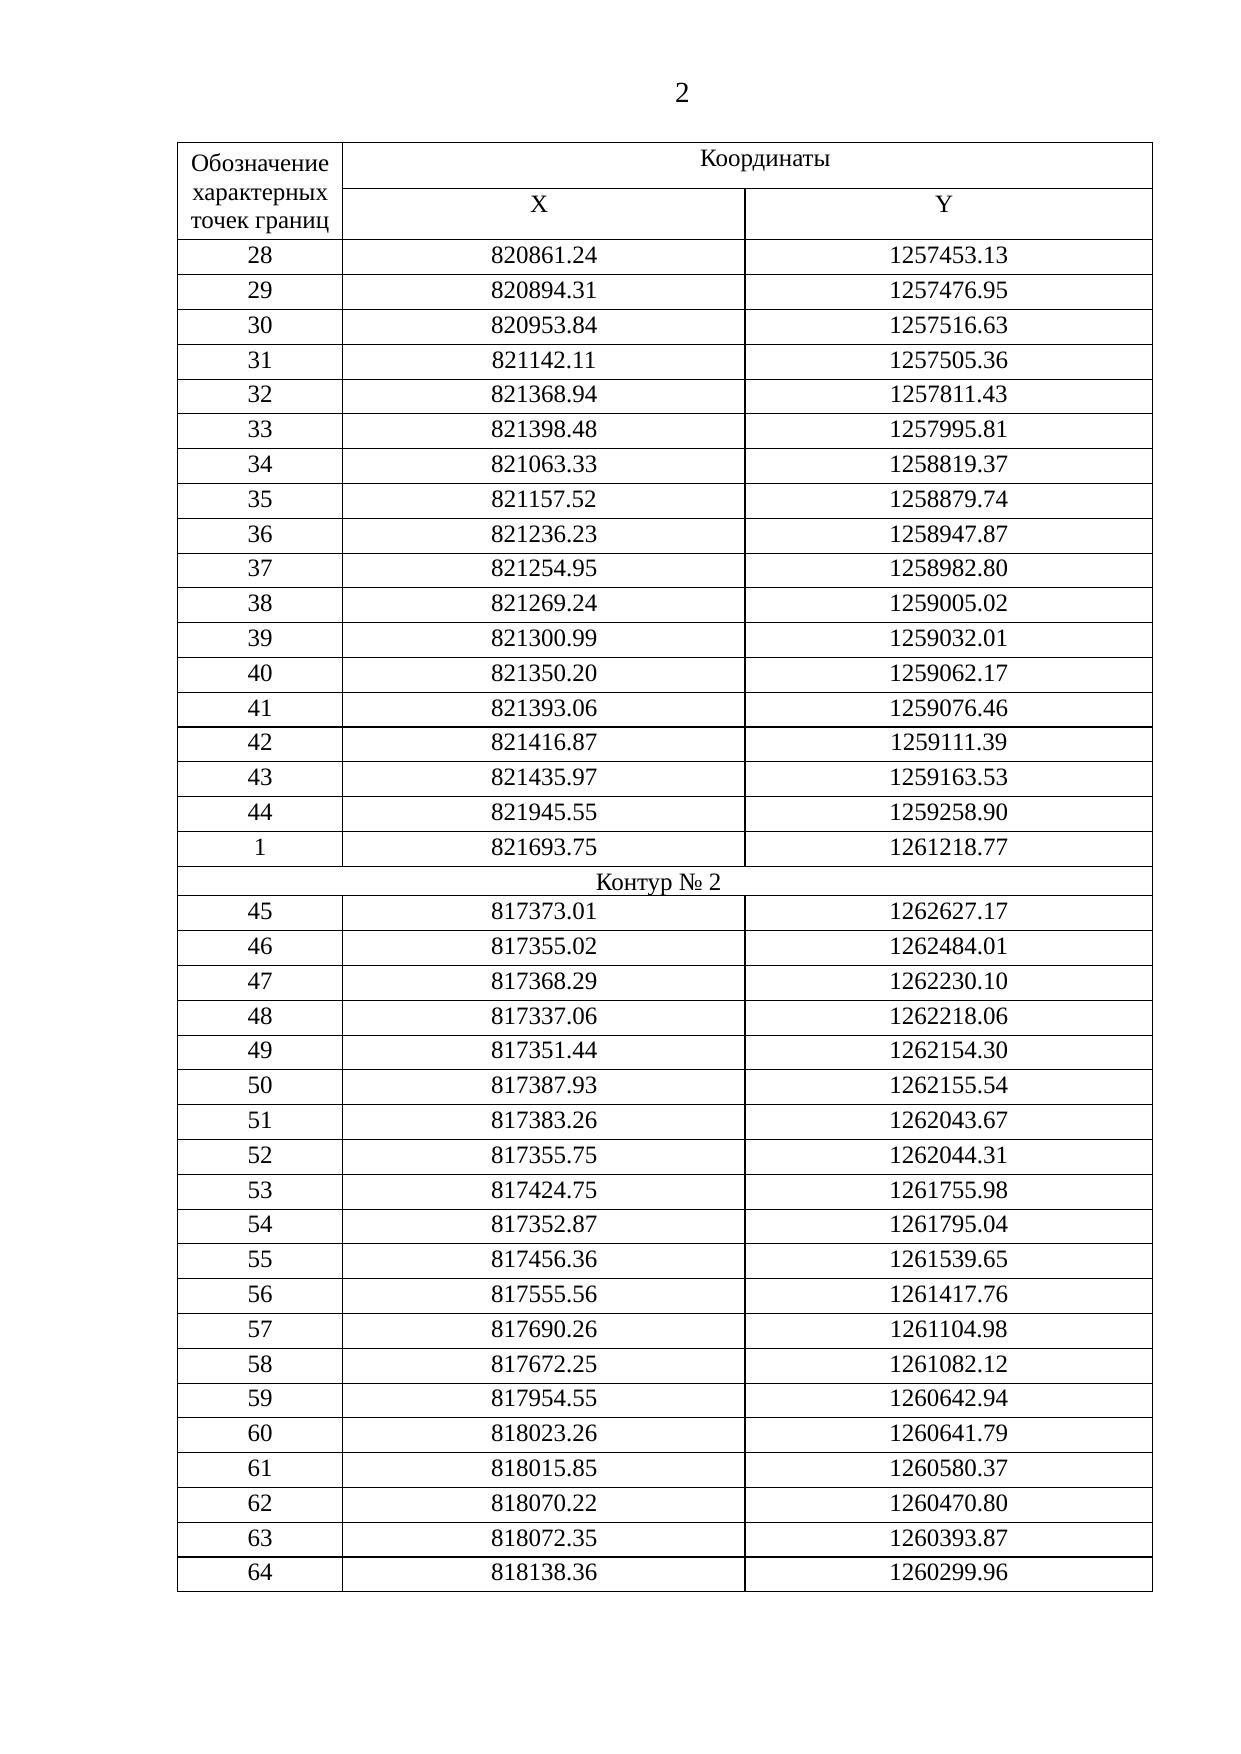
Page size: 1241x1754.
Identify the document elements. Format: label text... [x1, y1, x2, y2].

table_cell 1259032.01 [746, 623, 1152, 657]
table_cell 58 [178, 1349, 342, 1382]
table_cell 821435.97 [343, 762, 744, 796]
table_cell 1262044.31 [746, 1140, 1152, 1174]
table_cell 55 [178, 1244, 342, 1278]
table_cell 817383.26 [343, 1105, 744, 1139]
table_cell 1257995.81 [746, 414, 1152, 448]
table_cell 821350.20 [343, 658, 744, 692]
table_cell 47 [178, 966, 342, 1000]
table_cell 28 [178, 240, 342, 274]
table_cell 817351.44 [343, 1036, 744, 1069]
table_cell 1258879.74 [746, 484, 1152, 518]
table_cell 41 [178, 693, 342, 726]
table_cell 49 [178, 1036, 342, 1069]
table_cell 1262218.06 [746, 1001, 1152, 1034]
table_cell X [343, 189, 744, 239]
table_cell 52 [178, 1140, 342, 1174]
table_cell 817352.87 [343, 1210, 744, 1243]
table_cell 817387.93 [343, 1070, 744, 1104]
table_cell 63 [178, 1523, 342, 1556]
table_cell 821236.23 [343, 519, 744, 552]
table_cell 1257516.63 [746, 310, 1152, 344]
table_cell Y [746, 189, 1152, 239]
table_cell 1262230.10 [746, 966, 1152, 1000]
table_cell 30 [178, 310, 342, 344]
table_cell 817690.26 [343, 1314, 744, 1348]
table_cell 821393.06 [343, 693, 744, 726]
table_cell 53 [178, 1175, 342, 1208]
table_cell 1260642.94 [746, 1384, 1152, 1417]
table_cell 32 [178, 380, 342, 413]
table_cell 46 [178, 931, 342, 965]
table_cell 817954.55 [343, 1384, 744, 1417]
table_cell 821254.95 [343, 554, 744, 587]
table_cell 33 [178, 414, 342, 448]
table_cell 38 [178, 588, 342, 622]
table_cell 820894.31 [343, 275, 744, 309]
table_cell Контур № 2 [178, 867, 1152, 895]
table_cell 817555.56 [343, 1279, 744, 1313]
table_cell 57 [178, 1314, 342, 1348]
table_cell 820861.24 [343, 240, 744, 274]
table_cell 39 [178, 623, 342, 657]
table_cell 40 [178, 658, 342, 692]
table_cell 1259005.02 [746, 588, 1152, 622]
table_cell 817456.36 [343, 1244, 744, 1278]
table_cell 821416.87 [343, 728, 744, 761]
table_cell 821142.11 [343, 345, 744, 378]
table_cell 1259258.90 [746, 797, 1152, 831]
table_cell 818023.26 [343, 1418, 744, 1452]
table_cell 56 [178, 1279, 342, 1313]
table_cell 43 [178, 762, 342, 796]
table_header Координаты [343, 143, 1152, 188]
table_cell 1 [178, 832, 342, 866]
table_cell 817368.29 [343, 966, 744, 1000]
table_cell 1261795.04 [746, 1210, 1152, 1243]
table_cell 1261082.12 [746, 1349, 1152, 1382]
table_cell 821269.24 [343, 588, 744, 622]
table_cell 34 [178, 449, 342, 483]
table_cell 62 [178, 1488, 342, 1522]
table_cell 821300.99 [343, 623, 744, 657]
table_cell 44 [178, 797, 342, 831]
table_cell 818070.22 [343, 1488, 744, 1522]
table_cell 821398.48 [343, 414, 744, 448]
table_cell 54 [178, 1210, 342, 1243]
table_cell 1261755.98 [746, 1175, 1152, 1208]
table_cell 821945.55 [343, 797, 744, 831]
table_cell 1260299.96 [746, 1558, 1152, 1591]
table_cell 1261104.98 [746, 1314, 1152, 1348]
table_cell 60 [178, 1418, 342, 1452]
table_cell 818072.35 [343, 1523, 744, 1556]
table_cell 1258982.80 [746, 554, 1152, 587]
table_cell 29 [178, 275, 342, 309]
table_cell 817355.75 [343, 1140, 744, 1174]
table_cell 1261417.76 [746, 1279, 1152, 1313]
table_cell 45 [178, 896, 342, 930]
table_cell 821693.75 [343, 832, 744, 866]
table_cell 1257505.36 [746, 345, 1152, 378]
table_cell 1260580.37 [746, 1453, 1152, 1487]
table_cell 817672.25 [343, 1349, 744, 1382]
table_cell 818015.85 [343, 1453, 744, 1487]
table_cell 821368.94 [343, 380, 744, 413]
table_cell 1260393.87 [746, 1523, 1152, 1556]
table_cell 821157.52 [343, 484, 744, 518]
table_cell 821063.33 [343, 449, 744, 483]
table_cell 1258947.87 [746, 519, 1152, 552]
table_cell 818138.36 [343, 1558, 744, 1591]
table_cell 1260641.79 [746, 1418, 1152, 1452]
table_cell 1260470.80 [746, 1488, 1152, 1522]
table_cell 1257811.43 [746, 380, 1152, 413]
table_cell 817373.01 [343, 896, 744, 930]
table_cell 36 [178, 519, 342, 552]
table_cell 1262154.30 [746, 1036, 1152, 1069]
table_cell 35 [178, 484, 342, 518]
table_cell 1262043.67 [746, 1105, 1152, 1139]
table_cell 1259076.46 [746, 693, 1152, 726]
table_cell 1262627.17 [746, 896, 1152, 930]
table_cell 1259062.17 [746, 658, 1152, 692]
table_cell 31 [178, 345, 342, 378]
table_header Обозначение характерных точек границ [178, 143, 342, 239]
table_cell 1258819.37 [746, 449, 1152, 483]
table_cell 1261539.65 [746, 1244, 1152, 1278]
table_cell 51 [178, 1105, 342, 1139]
table_cell 64 [178, 1558, 342, 1591]
table_cell 50 [178, 1070, 342, 1104]
table_cell 1261218.77 [746, 832, 1152, 866]
table_cell 1262484.01 [746, 931, 1152, 965]
table_cell 1257453.13 [746, 240, 1152, 274]
table_cell 61 [178, 1453, 342, 1487]
table_cell 817355.02 [343, 931, 744, 965]
table_cell 37 [178, 554, 342, 587]
table_cell 1262155.54 [746, 1070, 1152, 1104]
table_cell 48 [178, 1001, 342, 1034]
table_cell 42 [178, 728, 342, 761]
table_cell 820953.84 [343, 310, 744, 344]
table_cell 817424.75 [343, 1175, 744, 1208]
table_cell 1259163.53 [746, 762, 1152, 796]
table_cell 817337.06 [343, 1001, 744, 1034]
table_cell 59 [178, 1384, 342, 1417]
table_cell 1257476.95 [746, 275, 1152, 309]
table_cell 1259111.39 [746, 728, 1152, 761]
